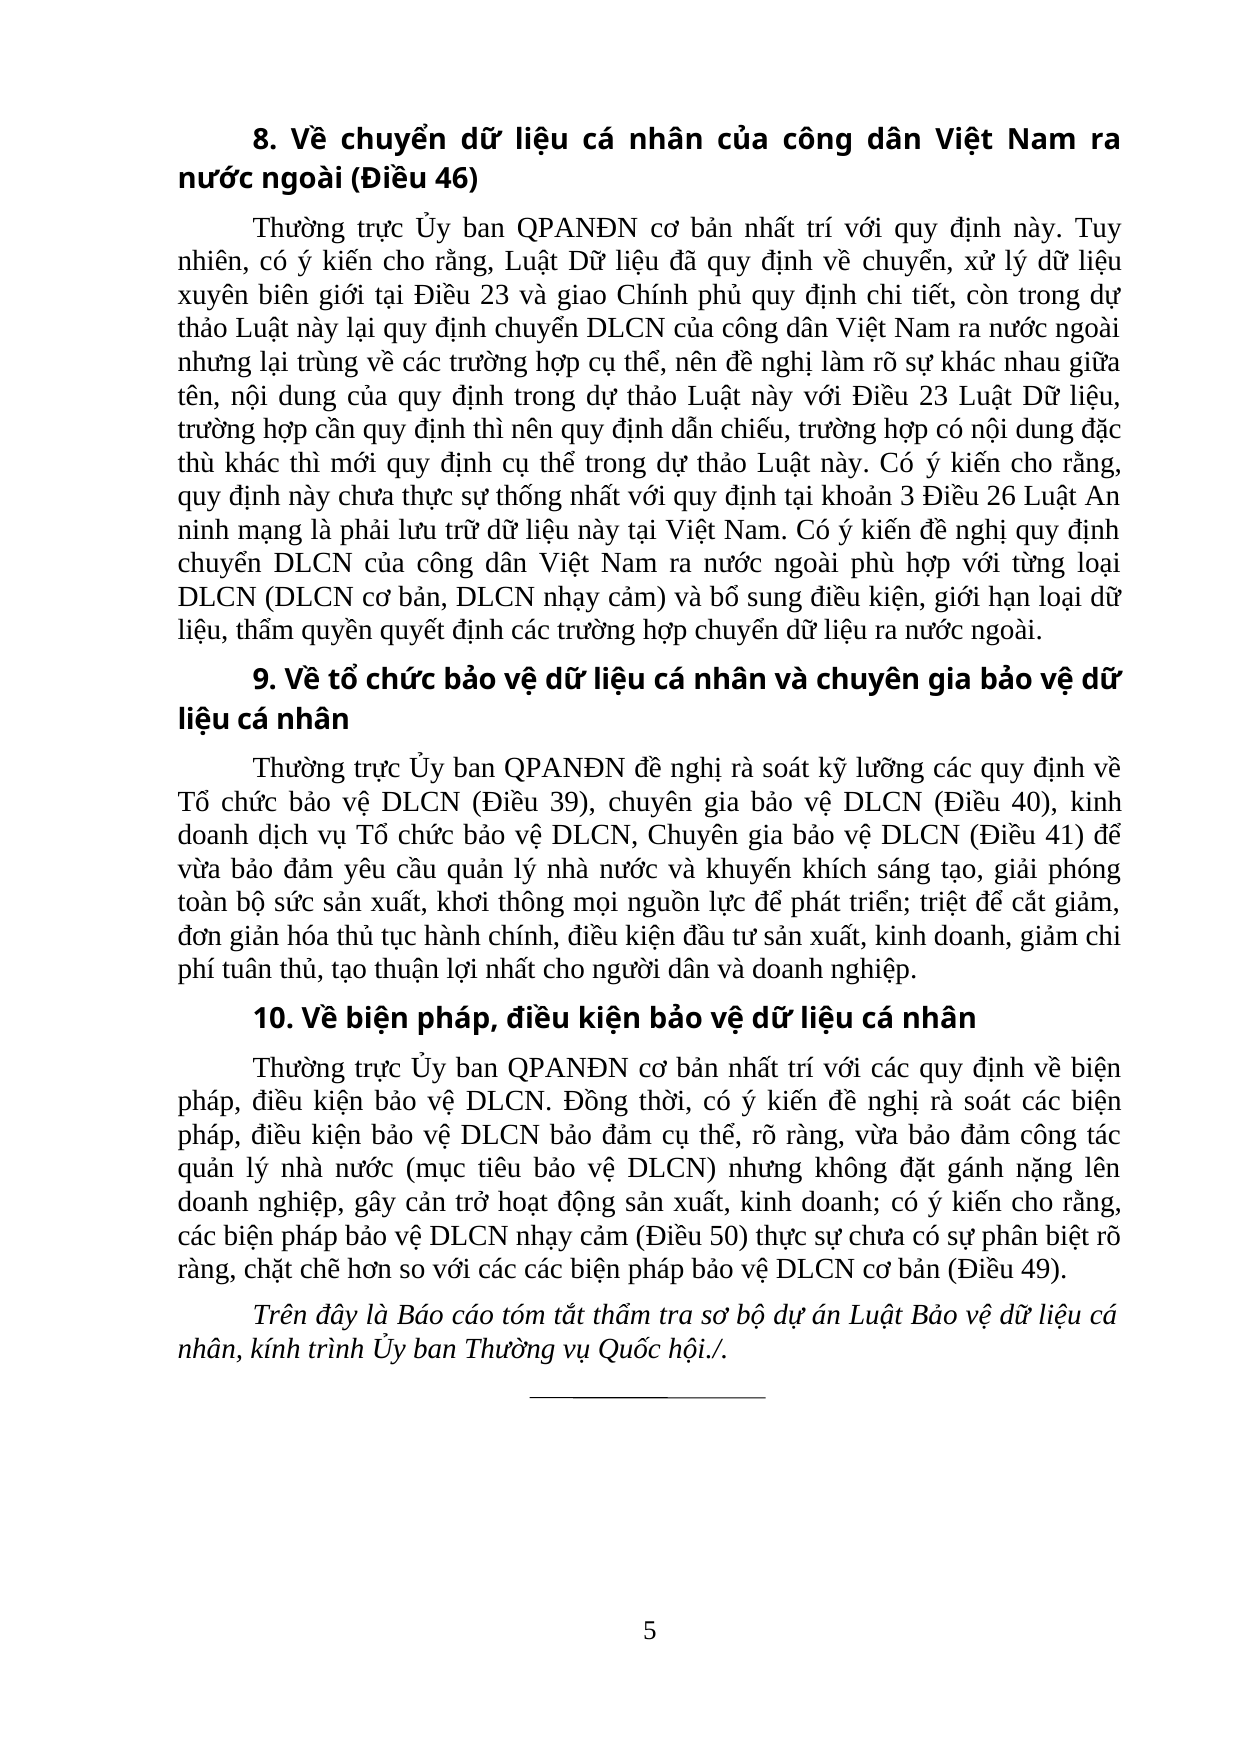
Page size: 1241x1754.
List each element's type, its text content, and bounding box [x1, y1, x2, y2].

text 9. Về tổ chức bảo vệ dữ liệu cá nhân và chuyên gia bảo vệ dữ liệu cá nhân [177, 658, 1122, 738]
text 8. Về chuyển dữ liệu cá nhân của công dân Việt Nam ra nước ngoài (Điều 46) [177, 118, 1122, 197]
text Thường trực Ủy ban QPANĐN đề nghị rà soát kỹ lưỡng các quy định về Tổ chức bảo vệ DLCN (Điều 39), chuyên gia bảo vệ DLCN (Điều 40), kinh doanh dịch vụ Tổ chức bảo vệ DLCN, Chuyên gia bảo vệ DLCN (Điều 41) để vừa bảo đảm yêu cầu quản lý nhà nước và khuyến khích sáng tạo, giải phóng toàn bộ sức sản xuất, khơi thông mọi nguồn lực để phát triển; triệt để cắt giảm, đơn giản hóa thủ tục hành chính, điều kiện đầu tư sản xuất, kinh doanh, giảm chi phí tuân thủ, tạo thuận lợi nhất cho người dân và doanh nghiệp. [177, 750, 1122, 985]
text Trên đây là Báo cáo tóm tắt thẩm tra sơ bộ dự án Luật Bảo vệ dữ liệu cá nhân, kính trình Ủy ban Thường vụ Quốc hội./. [177, 1297, 1122, 1364]
text 10. Về biện pháp, điều kiện bảo vệ dữ liệu cá nhân [177, 998, 1122, 1037]
text Thường trực Ủy ban QPANĐN cơ bản nhất trí với quy định này. Tuy nhiên, có ý kiến cho rằng, Luật Dữ liệu đã quy định về chuyển, xử lý dữ liệu xuyên biên giới tại Điều 23 và giao Chính phủ quy định chi tiết, còn trong dự thảo Luật này lại quy định chuyển DLCN của công dân Việt Nam ra nước ngoài nhưng lại trùng về các trường hợp cụ thể, nên đề nghị làm rõ sự khác nhau giữa tên, nội dung của quy định trong dự thảo Luật này với Điều 23 Luật Dữ liệu, trường hợp cần quy định thì nên quy định dẫn chiếu, trường hợp có nội dung đặc thù khác thì mới quy định cụ thể trong dự thảo Luật này. Có ý kiến cho rằng, quy định này chưa thực sự thống nhất với quy định tại khoản 3 Điều 26 Luật An ninh mạng là phải lưu trữ dữ liệu này tại Việt Nam. Có ý kiến đề nghị quy định chuyển DLCN của công dân Việt Nam ra nước ngoài phù hợp với từng loại DLCN (DLCN cơ bản, DLCN nhạy cảm) và bổ sung điều kiện, giới hạn loại dữ liệu, thẩm quyền quyết định các trường hợp chuyển dữ liệu ra nước ngoài. [177, 210, 1122, 646]
text Thường trực Ủy ban QPANĐN cơ bản nhất trí với các quy định về biện pháp, điều kiện bảo vệ DLCN. Đồng thời, có ý kiến đề nghị rà soát các biện pháp, điều kiện bảo vệ DLCN bảo đảm cụ thể, rõ ràng, vừa bảo đảm công tác quản lý nhà nước (mục tiêu bảo vệ DLCN) nhưng không đặt gánh nặng lên doanh nghiệp, gây cản trở hoạt động sản xuất, kinh doanh; có ý kiến cho rằng, các biện pháp bảo vệ DLCN nhạy cảm (Điều 50) thực sự chưa có sự phân biệt rõ ràng, chặt chẽ hơn so với các các biện pháp bảo vệ DLCN cơ bản (Điều 49). [177, 1050, 1122, 1285]
